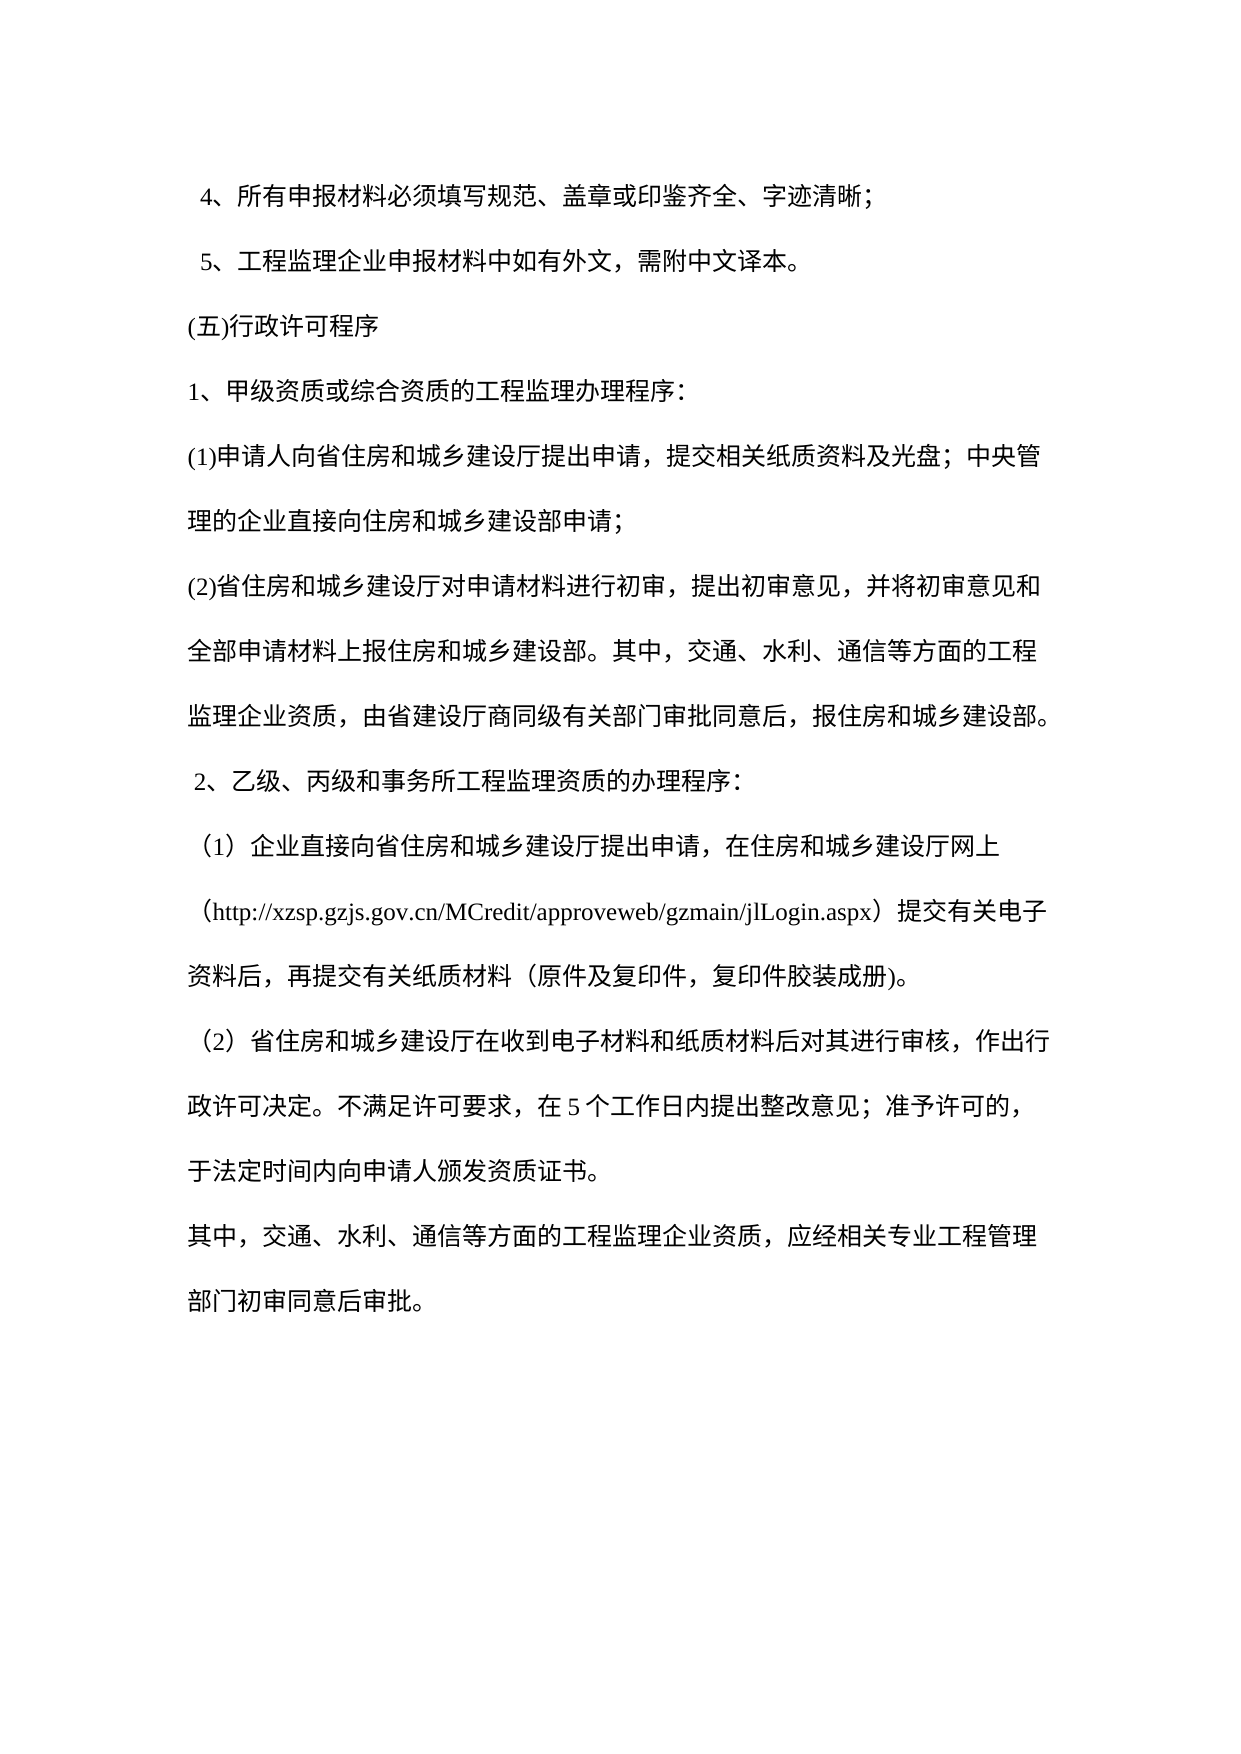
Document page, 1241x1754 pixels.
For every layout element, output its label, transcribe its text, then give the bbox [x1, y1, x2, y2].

text 4、所有申报材料必须填写规范、盖章或印鉴齐全、字迹清晰； [187, 162, 1053, 227]
text (1)申请人向省住房和城乡建设厅提出申请，提交相关纸质资料及光盘；中央管理的企业直接向住房和城乡建设部申请； [187, 422, 1053, 552]
text 2、乙级、丙级和事务所工程监理资质的办理程序： [187, 747, 1053, 812]
text 1、甲级资质或综合资质的工程监理办理程序： [187, 357, 1053, 422]
text (五)行政许可程序 [187, 292, 1053, 357]
text （2）省住房和城乡建设厅在收到电子材料和纸质材料后对其进行审核，作出行政许可决定。不满足许可要求，在5个工作日内提出整改意见；准予许可的，于法定时间内向申请人颁发资质证书。 [187, 1007, 1053, 1202]
text （1）企业直接向省住房和城乡建设厅提出申请，在住房和城乡建设厅网上（http://xzsp.gzjs.gov.cn/MCredit/approveweb/gzmain/jlLogin.aspx）提交有关电子资料后，再提交有关纸质材料（原件及复印件，复印件胶装成册)。 [187, 812, 1053, 1007]
text (2)省住房和城乡建设厅对申请材料进行初审，提出初审意见，并将初审意见和全部申请材料上报住房和城乡建设部。其中，交通、水利、通信等方面的工程监理企业资质，由省建设厅商同级有关部门审批同意后，报住房和城乡建设部。 [187, 552, 1053, 747]
text 其中，交通、水利、通信等方面的工程监理企业资质，应经相关专业工程管理部门初审同意后审批。 [187, 1202, 1053, 1332]
text 5、工程监理企业申报材料中如有外文，需附中文译本。 [187, 227, 1053, 292]
